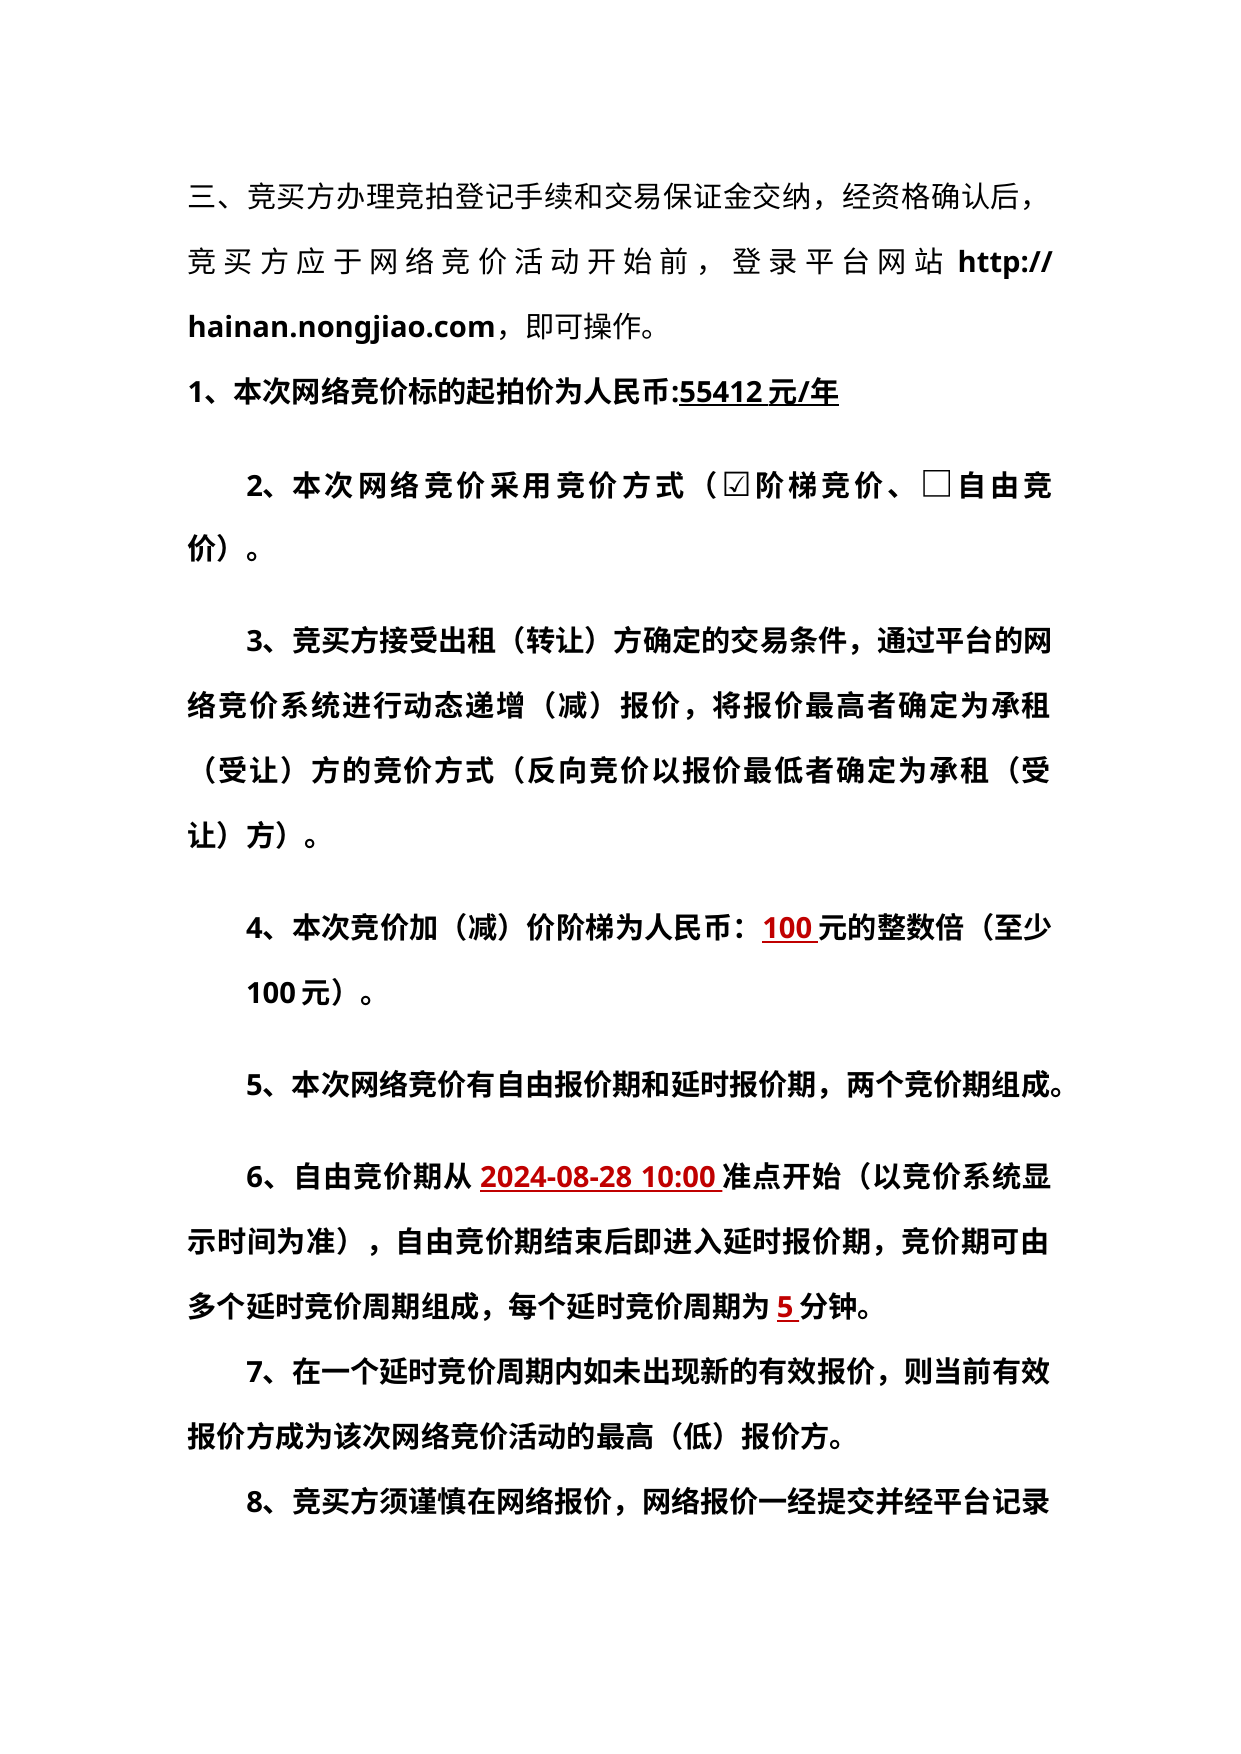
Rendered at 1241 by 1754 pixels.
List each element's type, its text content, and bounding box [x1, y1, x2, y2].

text 7、在一个延时竞价周期内如未出现新的有效报价，则当前有效报价方成为该次网络竞价活动的最高（低）报价方。 [187, 1337, 1053, 1467]
text 1、本次网络竞价标的起拍价为人民币:55412元/年 [187, 357, 1053, 422]
subtitle 竞买方接受出租（转让）方确定的交易条件，通过平台的网络竞价系统进行动态递增（减）报价，将报价最高者确定为承租（受让）方的竞价方式（反向竞价以报价最低者确定为承租（受让）方）。 [187, 606, 1053, 866]
text 6、自由竞价期从2024-08-28 10:00准点开始（以竞价系统显示时间为准），自由竞价期结束后即进入延时报价期，竞价期可由多个延时竞价周期组成，每个延时竞价周期为5分钟。 [187, 1142, 1053, 1337]
text 三、竞买方办理竞拍登记手续和交易保证金交纳，经资格确认后，竞买方应于网络竞价活动开始前，登录平台网站http://hainan.nongjiao.com，即可操作。 [187, 162, 1053, 357]
subtitle 5、本次网络竞价有自由报价期和延时报价期，两个竞价期组成。 [246, 1050, 1053, 1115]
subtitle 本次网络竞价采用竞价方式（☑阶梯竞价、□自由竞价）。 [187, 449, 1053, 579]
subtitle 4、本次竞价加（减）价阶梯为人民币：100元的整数倍（至少100元）。 [246, 893, 1053, 1023]
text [187, 1467, 1053, 1532]
